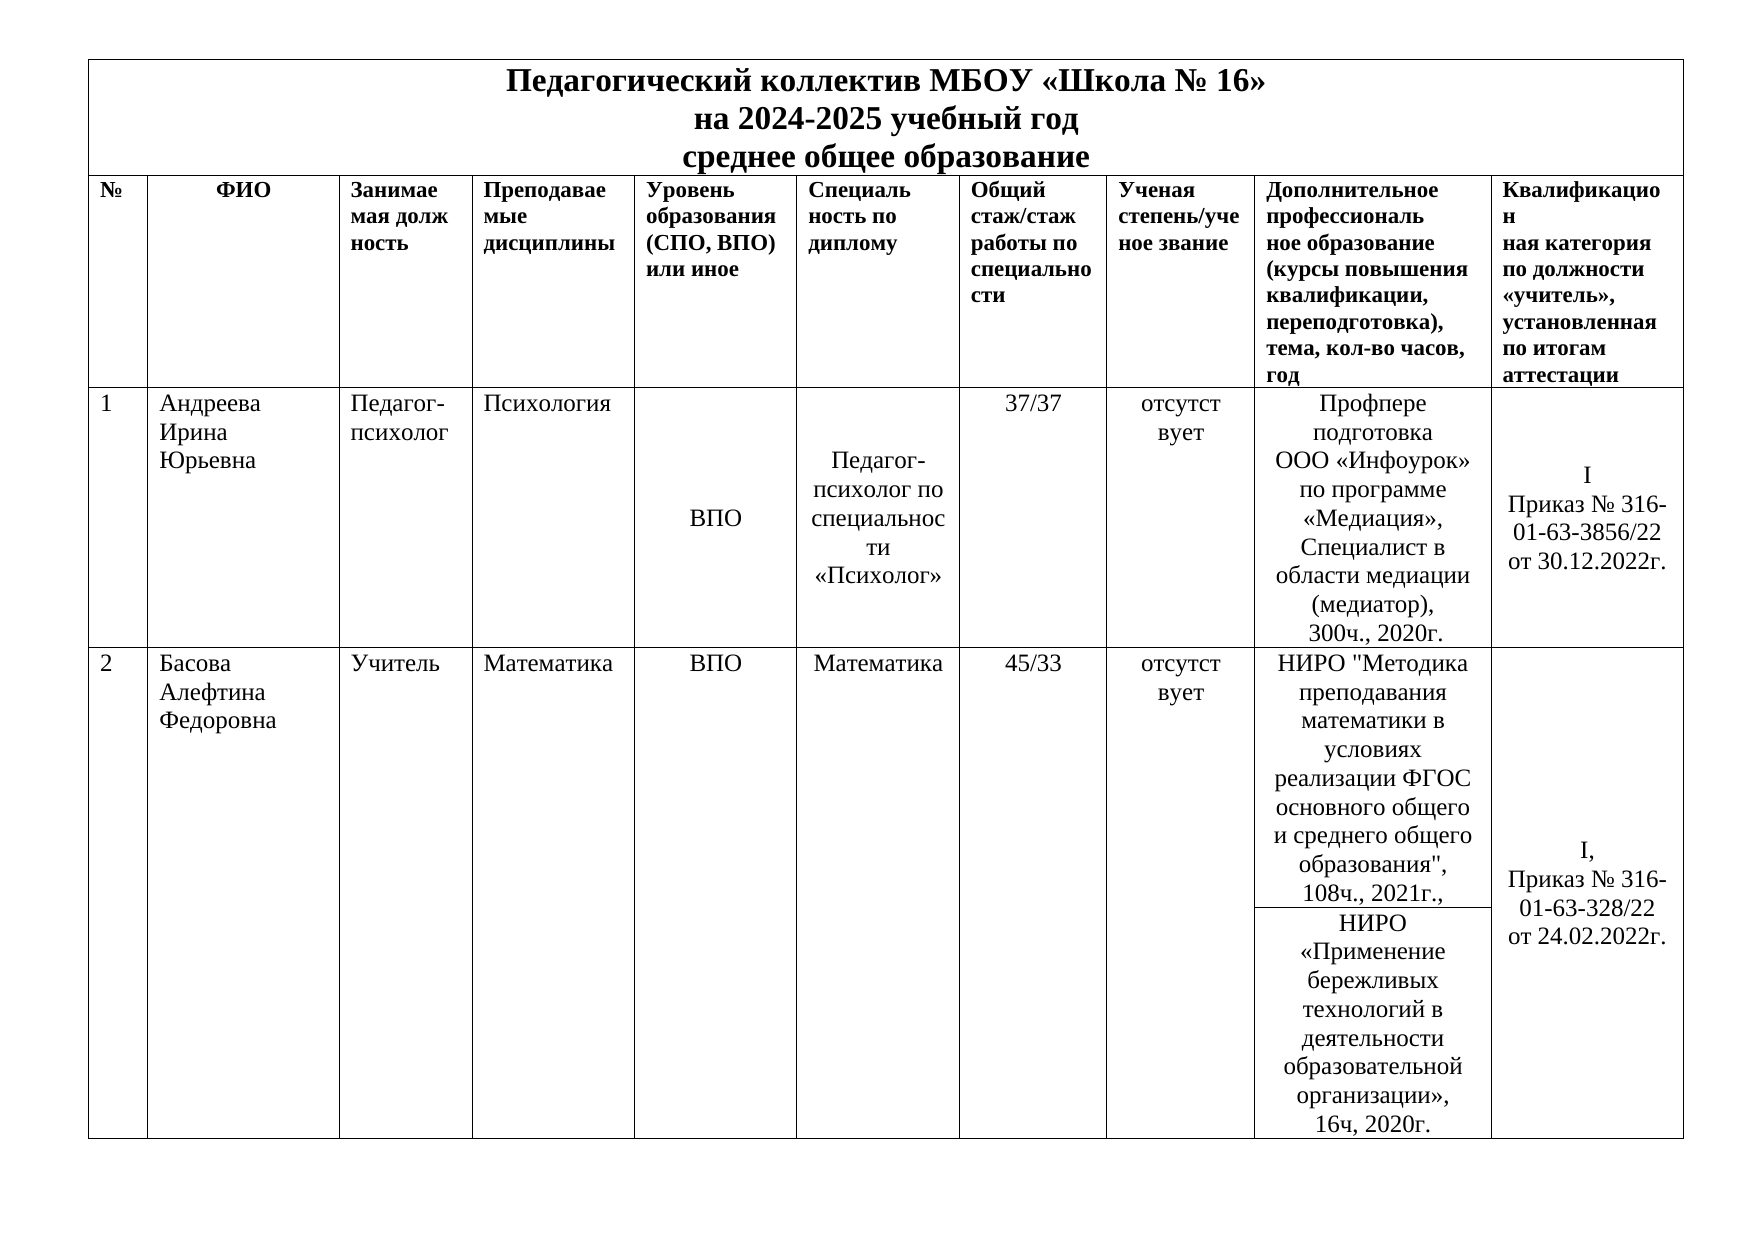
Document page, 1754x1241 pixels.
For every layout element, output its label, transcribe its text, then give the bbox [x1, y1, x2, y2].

table_cell Преподавае мые дисциплины [473, 176, 634, 387]
table_cell отсутст вует [1107, 388, 1254, 647]
table_cell 37/37 [960, 388, 1106, 647]
table_cell ФИО [148, 176, 339, 387]
table_cell 2 [89, 648, 147, 1138]
table_cell Ученая степень/ученое звание [1107, 176, 1254, 387]
table_cell Квалификацион ная категория по должности «учитель», установленная по итогам аттестации [1492, 176, 1683, 387]
table_header Педагогический коллектив МБОУ «Школа № 16» на 2024-2025 учебный год среднее общее образование [89, 60, 1683, 175]
table_cell Учитель [340, 648, 472, 1138]
table_cell отсутст вует [1107, 648, 1254, 1138]
table_cell ВПО [635, 648, 796, 1138]
table_cell Профпере подготовка ООО «Инфоурок» по программе «Медиация», Специалист в области медиации (медиатор), 300ч., 2020г. [1255, 388, 1491, 647]
table_cell Педагог-психолог [340, 388, 472, 647]
table_cell 45/33 [960, 648, 1106, 1138]
table_cell НИРО «Применение бережливых технологий в деятельности образовательной организации», 16ч, 2020г. [1255, 908, 1491, 1138]
table_cell Педагог-психолог по специальности «Психолог» [797, 388, 959, 647]
table_cell Математика [473, 648, 634, 1138]
table_cell ВПО [635, 388, 796, 647]
table_cell 1 [89, 388, 147, 647]
table_cell Общий стаж/стаж работы по специальности [960, 176, 1106, 387]
table_cell Математика [797, 648, 959, 1138]
table_cell Занимае мая долж ность [340, 176, 472, 387]
table_cell Уровень образования (СПО, ВПО) или иное [635, 176, 796, 387]
table_cell Дополнительное профессиональ ное образование (курсы повышения квалификации, переподготовка), тема, кол-во часов, год [1255, 176, 1491, 387]
table_cell Басова Алефтина Федоровна [148, 648, 339, 1138]
table_cell № [89, 176, 147, 387]
table_cell Психология [473, 388, 634, 647]
table_cell I, Приказ № 316-01-63-328/22 от 24.02.2022г. [1492, 648, 1683, 1138]
table_cell НИРО "Методика преподавания математики в условиях реализации ФГОС основного общего и среднего общего образования", 108ч., 2021г., [1255, 648, 1491, 907]
table_cell Специаль ность по диплому [797, 176, 959, 387]
table_cell Андреева Ирина Юрьевна [148, 388, 339, 647]
table_cell I Приказ № 316-01-63-3856/22 от 30.12.2022г. [1492, 388, 1683, 647]
